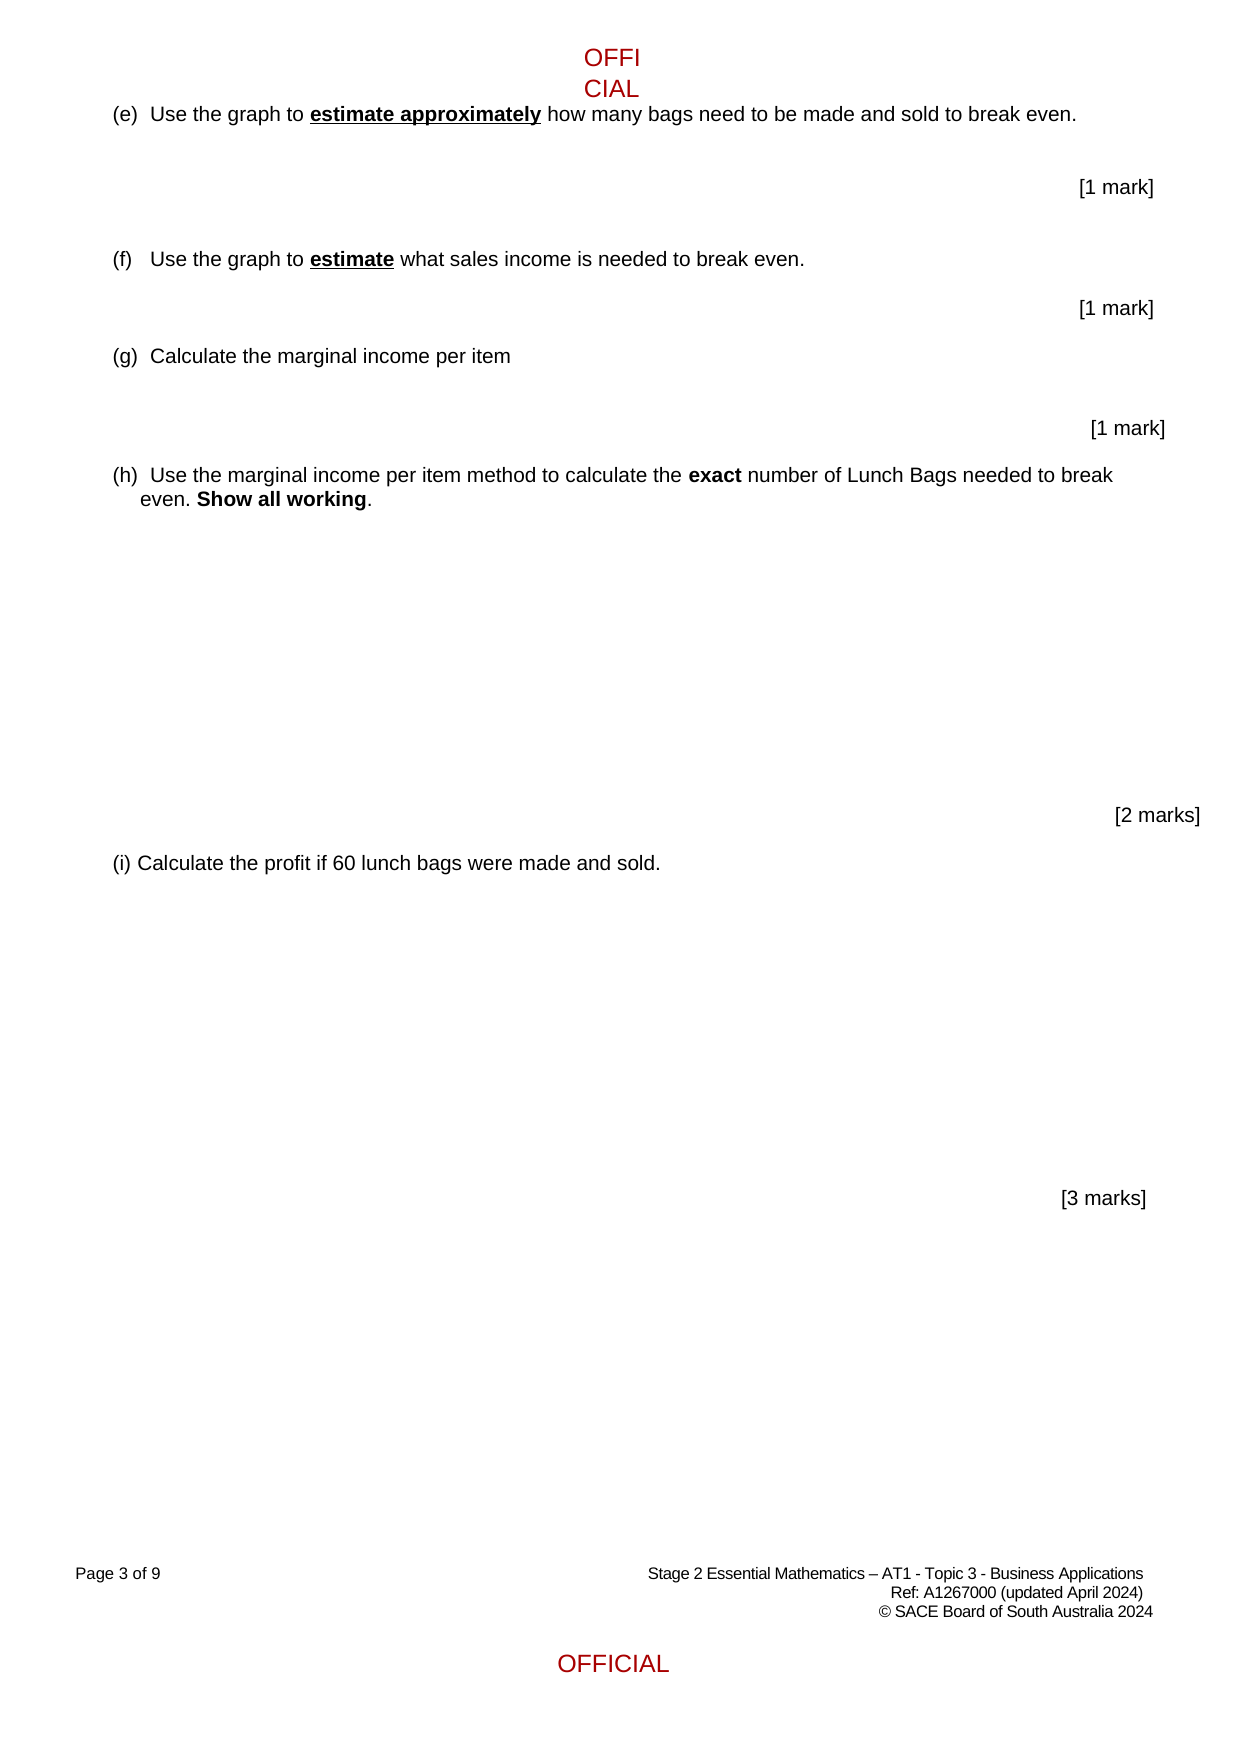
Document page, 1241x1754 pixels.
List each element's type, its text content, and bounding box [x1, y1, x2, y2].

text [2 marks] [112, 803, 1240, 827]
list Calculate the profit if 60 lunch bags were made and sold. [112, 851, 1240, 875]
text [1 mark] [112, 296, 1240, 319]
text [3 marks] [112, 1186, 1152, 1210]
list Use the graph to estimate what sales income is needed to break even. [112, 247, 1240, 271]
list Use the graph to estimate approximately how many bags need to be made and sold to break even. [112, 102, 1224, 126]
list Calculate the marginal income per item [112, 343, 1240, 367]
text [1 mark] [112, 175, 1240, 199]
text even. Show all working. [134, 487, 1240, 511]
text [1 mark] [1050, 415, 1240, 439]
list Use the marginal income per item method to calculate the exact number of Lunch Bags needed to break [112, 463, 1240, 487]
